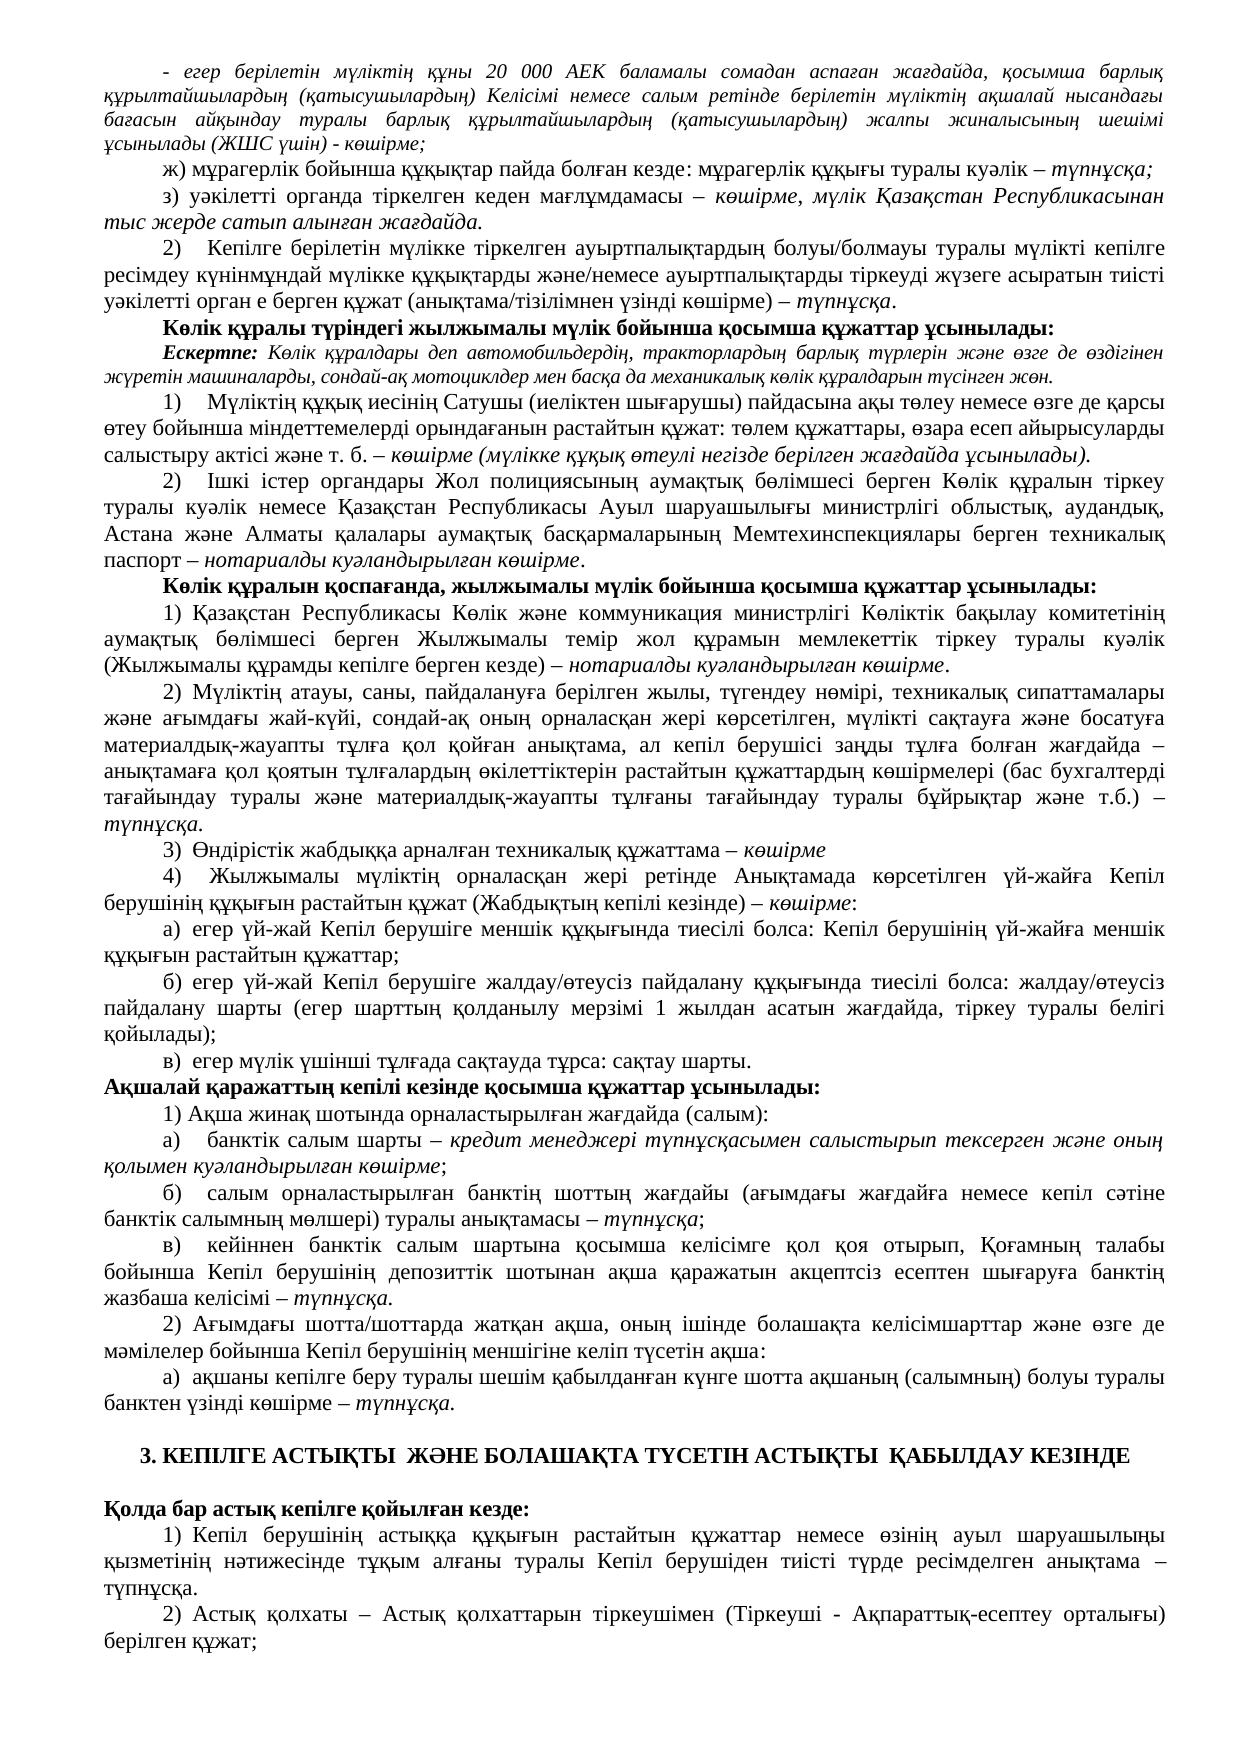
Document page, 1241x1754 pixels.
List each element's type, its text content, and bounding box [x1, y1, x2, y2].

list Мүліктің атауы, саны, пайдалануға берілген жылы, түгендеу нөмірі, техникалық сипаттамалары және ағымдағы жай-күйі, сондай-ақ оның орналасқан жері көрсетілген, мүлікті сақтауға және босатуға материалдық-жауапты тұлға қол қойған анықтама, ал кепіл берушісі заңды тұлға болған жағдайда – анықтамаға қол қоятын тұлғалардың өкілеттіктерін растайтын құжаттардың көшірмелері (бас бухгалтерді тағайындау туралы және материалдық-жауапты тұлғаны тағайындау туралы бұйрықтар және т.б.) – түпнұсқа. [103, 678, 1167, 836]
list Астық қолхаты – Астық қолхаттарын тіркеушімен (Тіркеуші - Ақпараттық-есептеу орталығы) берілген құжат; [103, 1600, 1167, 1653]
text з) уәкілетті органда тіркелген кеден мағлұмдамасы – көшірме, мүлік Қазақстан Республикасынан тыс жерде сатып алынған жағдайда. [103, 182, 1167, 234]
text Ақшалай қаражаттың кепілі кезінде қосымша құжаттар ұсынылады: [103, 1073, 1167, 1099]
list 3. КЕПІЛГЕ АСТЫҚТЫ ЖӘНЕ БОЛАШАҚТА ТҮСЕТІН АСТЫҚТЫ ҚАБЫЛДАУ КЕЗІНДЕ [103, 1442, 1167, 1468]
list егер үй-жай Кепіл берушіге меншік құқығында тиесілі болса: Кепіл берушінің үй-жайға меншік құқығын растайтын құжаттар; [103, 915, 1167, 968]
text 2) Ағымдағы шотта/шоттарда жатқан ақша, оның ішінде болашақта келісімшарттар және өзге де мәмілелер бойынша Кепіл берушінің меншігіне келіп түсетін ақша: [103, 1310, 1167, 1363]
text - егер берілетін мүліктің құны 20 000 АЕК баламалы сомадан аспаған жағдайда, қосымша барлық құрылтайшылардың (қатысушылардың) Келісімі немесе салым ретінде берілетін мүліктің ақшалай нысандағы бағасын айқындау туралы барлық құрылтайшылардың (қатысушылардың) жалпы жиналысының шешімі ұсынылады (ЖШС үшін) - көшірме; [103, 59, 1167, 155]
list кейіннен банктік салым шартына қосымша келісімге қол қоя отырып, Қоғамның талабы бойынша Кепіл берушінің депозиттік шотынан ақша қаражатын акцептсіз есептен шығаруға банктің жазбаша келісімі – түпнұсқа. [103, 1231, 1167, 1310]
list Жылжымалы мүліктің орналасқан жері ретінде Анықтамада көрсетілген үй-жайға Кепіл берушінің құқығын растайтын құжат (Жабдықтың кепілі кезінде) – көшірме: [103, 862, 1167, 915]
list салым орналастырылған банктің шоттың жағдайы (ағымдағы жағдайға немесе кепіл сәтіне банктік салымның мөлшері) туралы анықтамасы – түпнұсқа; [103, 1179, 1167, 1231]
list ақшаны кепілге беру туралы шешім қабылданған күнге шотта ақшаның (салымның) болуы туралы банктен үзінді көшірме – түпнұсқа. [103, 1363, 1167, 1416]
text Көлік құралын қоспағанда, жылжымалы мүлік бойынша қосымша құжаттар ұсынылады: [103, 572, 1167, 599]
list Ішкі істер органдары Жол полициясының аумақтық бөлімшесі берген Көлік құралын тіркеу туралы куәлік немесе Қазақстан Республикасы Ауыл шаруашылығы министрлігі облыстық, аудандық, Астана және Алматы қалалары аумақтық басқармаларының Мемтехинспекциялары берген техникалық паспорт – нотариалды куәландырылған көшірме. [103, 467, 1167, 572]
text ж) мұрагерлік бойынша құқықтар пайда болған кезде: мұрагерлік құқығы туралы куәлік – түпнұсқа; [103, 155, 1167, 182]
text 1) Ақша жинақ шотында орналастырылған жағдайда (салым): [103, 1099, 1167, 1126]
list егер үй-жай Кепіл берушіге жалдау/өтеусіз пайдалану құқығында тиесілі болса: жалдау/өтеусіз пайдалану шарты (егер шарттың қолданылу мерзімі 1 жылдан асатын жағдайда, тіркеу туралы белігі қойылады); [103, 968, 1167, 1047]
list Өндірістік жабдыққа арналған техникалық құжаттама – көшірме [103, 836, 1167, 862]
list Кепіл берушінің астыққа құқығын растайтын құжаттар немесе өзінің ауыл шаруашылыңы қызметінің нәтижесінде тұқым алғаны туралы Кепіл берушіден тиісті түрде ресімделген анықтама – түпнұсқа. [103, 1521, 1167, 1600]
list Мүліктің құқық иесінің Сатушы (иеліктен шығарушы) пайдасына ақы төлеу немесе өзге де қарсы өтеу бойынша міндеттемелерді орындағанын растайтын құжат: төлем құжаттары, өзара есеп айырысуларды салыстыру актісі және т. б. – көшірме (мүлікке құқық өтеулі негізде берілген жағдайда ұсынылады). [103, 388, 1167, 467]
list егер мүлік үшінші тұлғада сақтауда тұрса: сақтау шарты. [103, 1047, 1167, 1073]
text Қолда бар астық кепілге қойылған кезде: [103, 1495, 1167, 1521]
text Ескертпе: Көлік құралдары деп автомобильдердің, тракторлардың барлық түрлерін және өзге де өздігінен жүретін машиналарды, сондай-ақ мотоциклдер мен басқа да механикалық көлік құралдарын түсінген жөн. [103, 340, 1167, 388]
list банктік салым шарты – кредит менеджері түпнұсқасымен салыстырып тексерген және оның қолымен куәландырылған көшірме; [103, 1126, 1167, 1179]
text Көлік құралы түріндегі жылжымалы мүлік бойынша қосымша құжаттар ұсынылады: [103, 313, 1167, 340]
list Қазақстан Республикасы Көлік және коммуникация министрлігі Көліктік бақылау комитетінің аумақтық бөлімшесі берген Жылжымалы темір жол құрамын мемлекеттік тіркеу туралы куәлік (Жылжымалы құрамды кепілге берген кезде) – нотариалды куәландырылған көшірме. [103, 599, 1167, 678]
list Кепілге берілетін мүлікке тіркелген ауыртпалықтардың болуы/болмауы туралы мүлікті кепілге ресімдеу күнінмұндай мүлікке құқықтарды және/немесе ауыртпалықтарды тіркеуді жүзеге асыратын тиісті уәкілетті орган е берген құжат (анықтама/тізілімнен үзінді көшірме) – түпнұсқа. [103, 234, 1167, 313]
